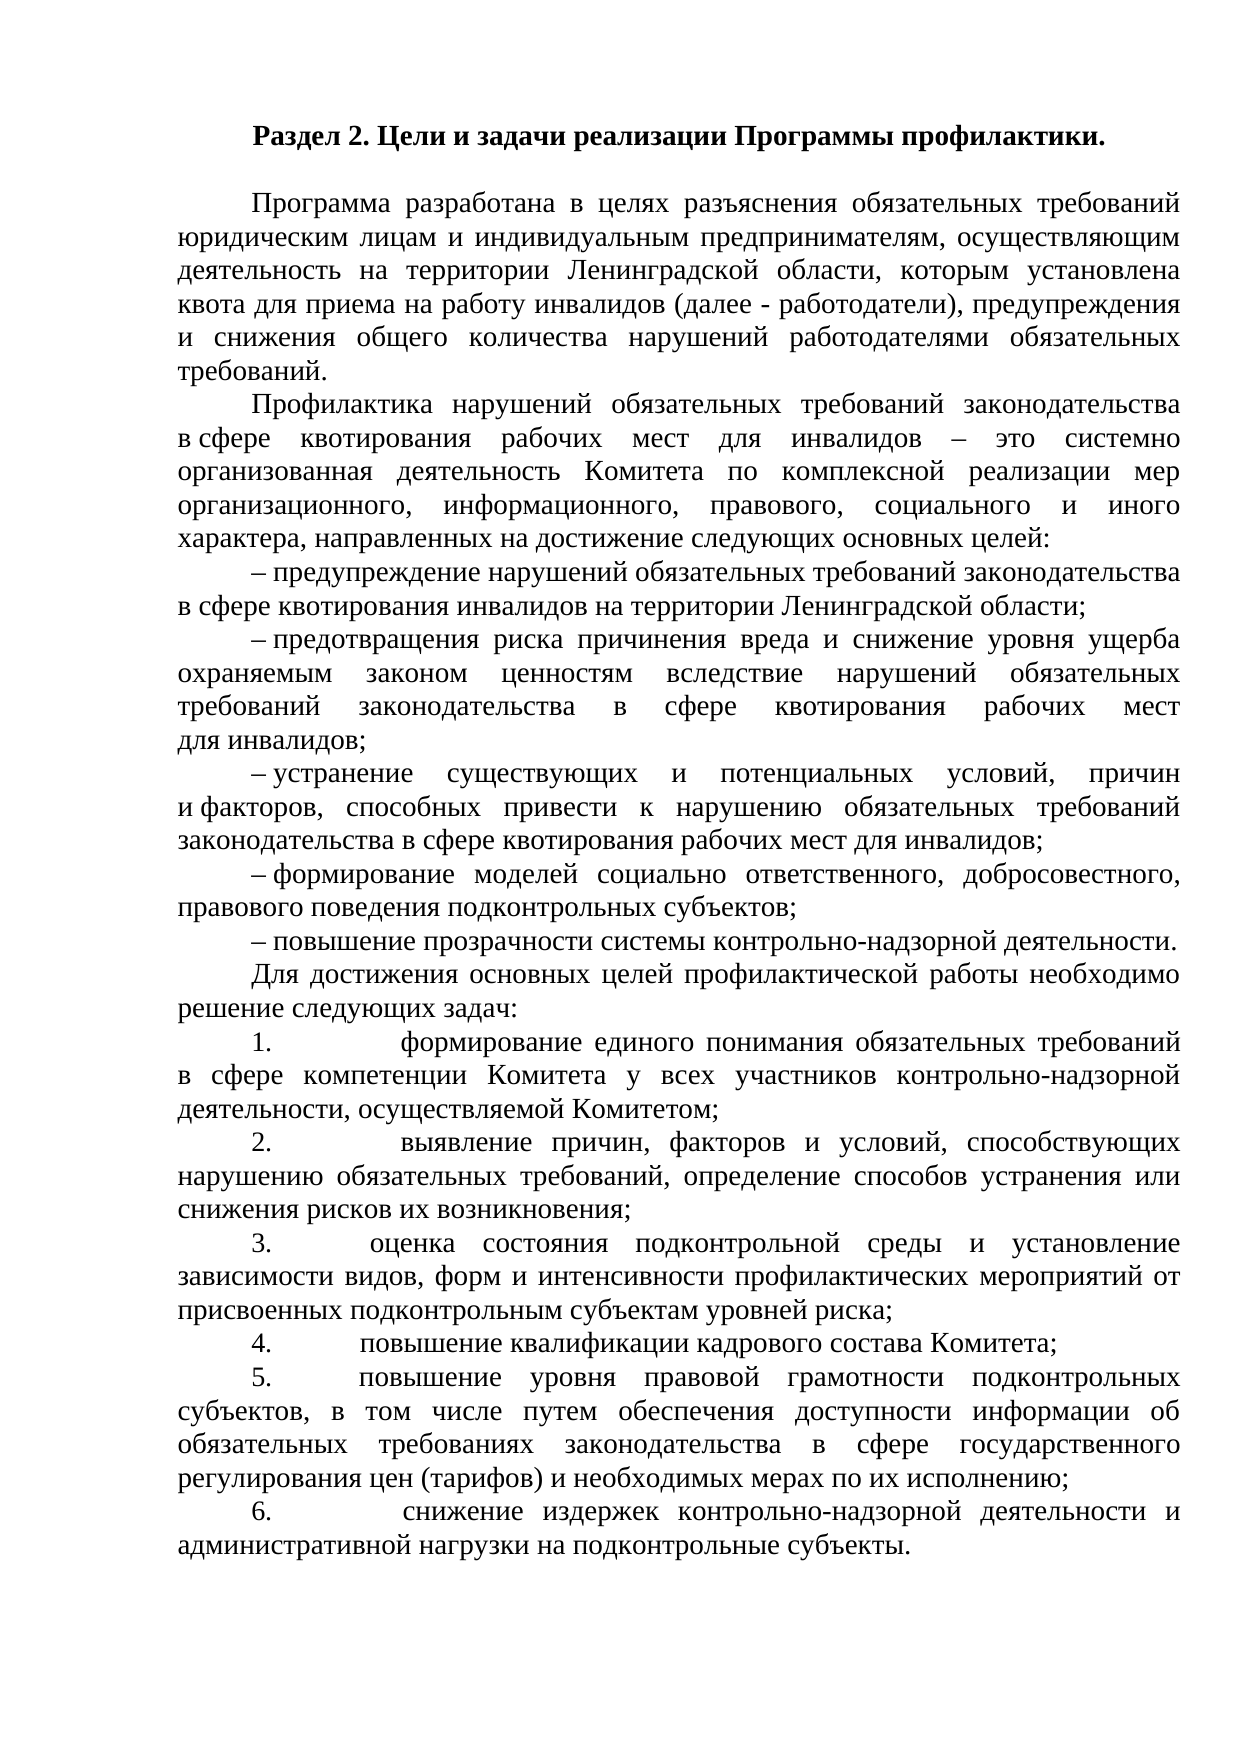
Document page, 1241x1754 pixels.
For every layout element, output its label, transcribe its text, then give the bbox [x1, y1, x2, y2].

list снижение издержек контрольно-надзорной деятельности и административной нагрузки на подконтрольные субъекты. [177, 1493, 1181, 1560]
text Программа разработана в целях разъяснения обязательных требований юридическим лицам и индивидуальным предпринимателям, осуществляющим деятельность на территории Ленинградской области, которым установлена квота для приема на работу инвалидов (далее - работодатели), предупреждения и снижения общего количества нарушений работодателями обязательных требований. [177, 185, 1181, 386]
text – предупреждение нарушений обязательных требований законодательства в сфере квотирования инвалидов на территории Ленинградской области; [177, 554, 1181, 621]
list повышение квалификации кадрового состава Комитета; [177, 1326, 1181, 1359]
text – предотвращения риска причинения вреда и снижение уровня ущерба охраняемым законом ценностям вследствие нарушений обязательных требований законодательства в сфере квотирования рабочих мест для инвалидов; [177, 621, 1181, 755]
text – повышение прозрачности системы контрольно-надзорной деятельности. [177, 923, 1181, 957]
text Профилактика нарушений обязательных требований законодательства в сфере квотирования рабочих мест для инвалидов – это системно организованная деятельность Комитета по комплексной реализации мер организационного, информационного, правового, социального и иного характера, направленных на достижение следующих основных целей: [177, 386, 1181, 554]
text Для достижения основных целей профилактической работы необходимо решение следующих задач: [177, 957, 1181, 1024]
text – устранение существующих и потенциальных условий, причин и факторов, способных привести к нарушению обязательных требований законодательства в сфере квотирования рабочих мест для инвалидов; [177, 755, 1181, 856]
list оценка состояния подконтрольной среды и установление зависимости видов, форм и интенсивности профилактических мероприятий от присвоенных подконтрольным субъектам уровней риска; [177, 1225, 1181, 1326]
list формирование единого понимания обязательных требований в сфере компетенции Комитета у всех участников контрольно-надзорной деятельности, осуществляемой Комитетом; [177, 1024, 1181, 1124]
text – формирование моделей социально ответственного, добросовестного, правового поведения подконтрольных субъектов; [177, 856, 1181, 923]
list повышение уровня правовой грамотности подконтрольных субъектов, в том числе путем обеспечения доступности информации об обязательных требованиях законодательства в сфере государственного регулирования цен (тарифов) и необходимых мерах по их исполнению; [177, 1359, 1181, 1493]
subtitle Раздел 2. Цели и задачи реализации Программы профилактики. [177, 118, 1181, 152]
list выявление причин, факторов и условий, способствующих нарушению обязательных требований, определение способов устранения или снижения рисков их возникновения; [177, 1124, 1181, 1225]
